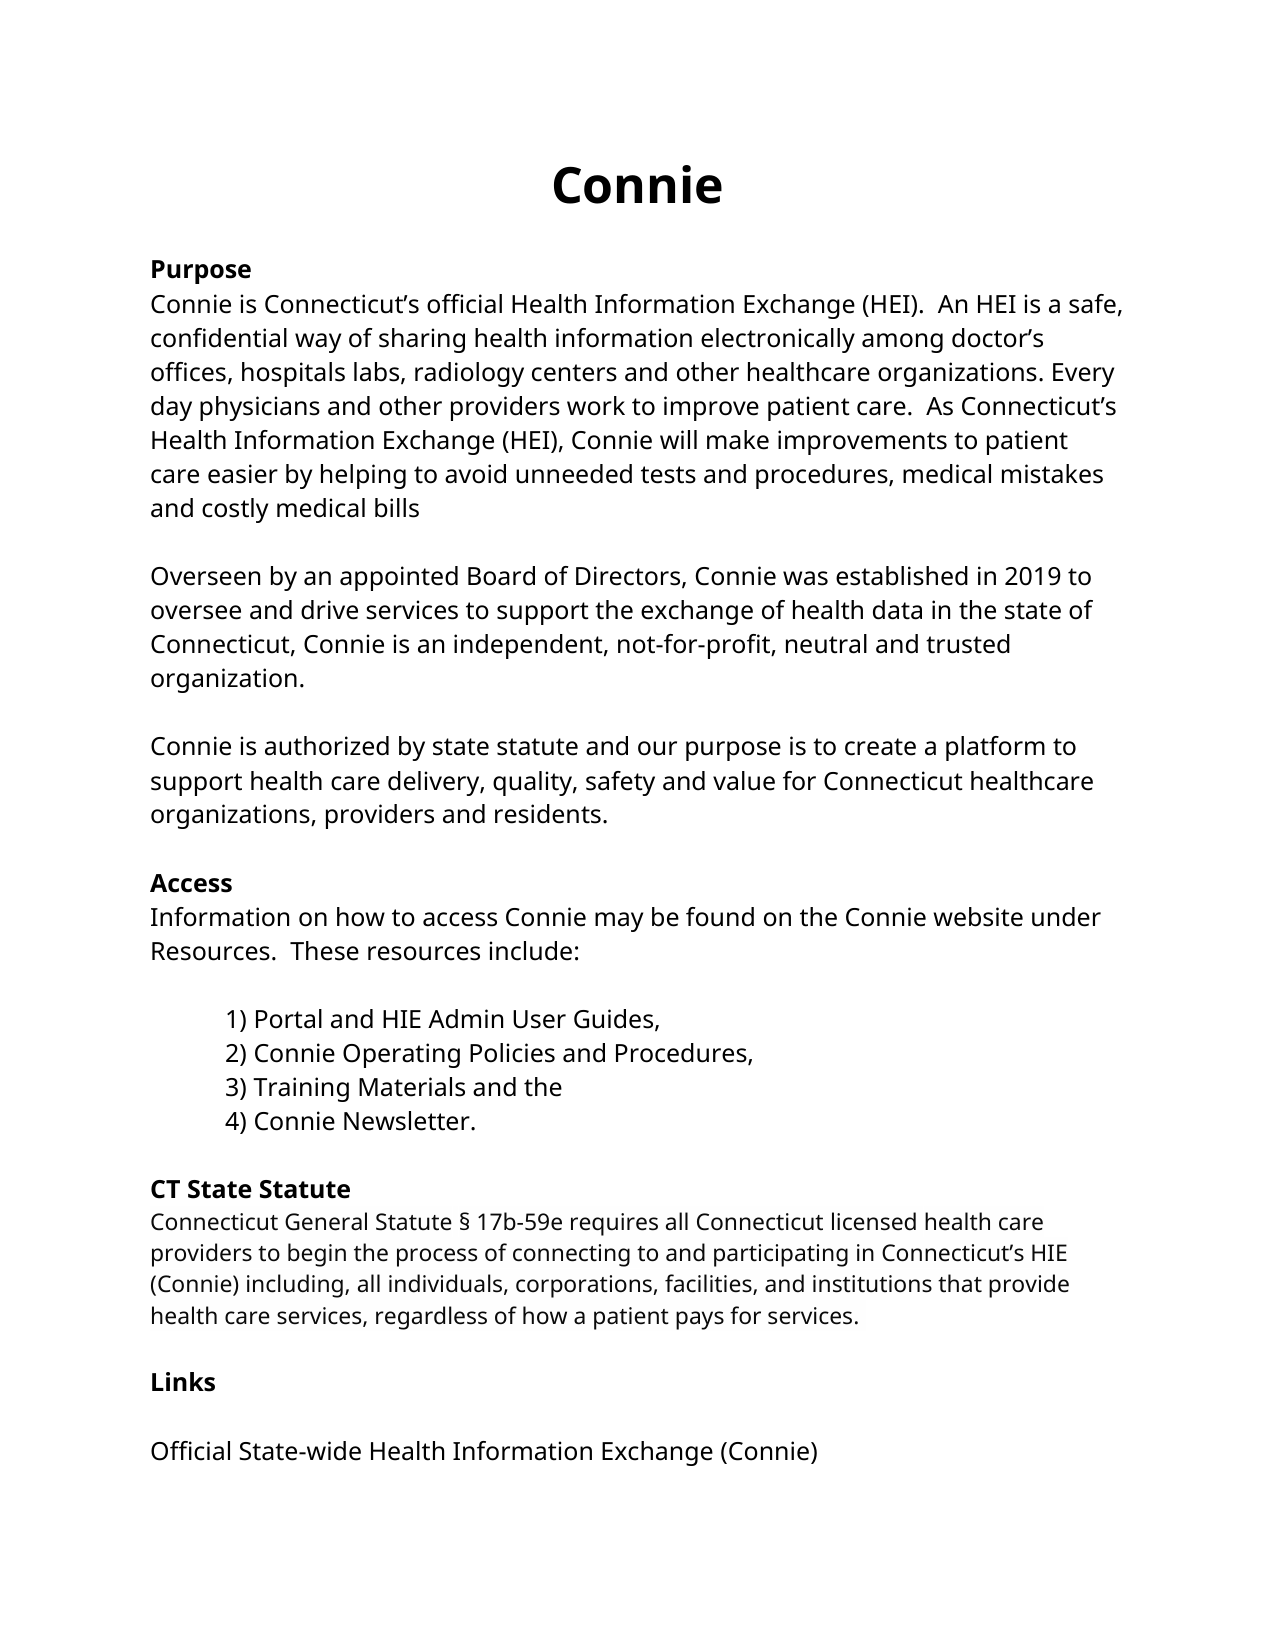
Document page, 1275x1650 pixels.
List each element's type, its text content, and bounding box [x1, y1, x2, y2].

text Connie is authorized by state statute and our purpose is to create a platform to support health care delivery, quality, safety and value for Connecticut healthcare organizations, providers and residents. [150, 729, 1125, 831]
text Official State-wide Health Information Exchange (Connie) [150, 1433, 1125, 1467]
text 3) Training Materials and the [150, 1070, 1125, 1104]
text CT State Statute [150, 1172, 1125, 1206]
text Connecticut General Statute § 17b-59e requires all Connecticut licensed health care providers to begin the process of connecting to and participating in Connecticut’s HIE (Connie) including, all individuals, corporations, facilities, and institutions that provide health care services, regardless of how a patient pays for services. [150, 1206, 1125, 1331]
text Connie is Connecticut’s official Health Information Exchange (HEI). An HEI is a safe, confidential way of sharing health information electronically among doctor’s offices, hospitals labs, radiology centers and other healthcare organizations. Every day physicians and other providers work to improve patient care. As Connecticut’s Health Information Exchange (HEI), Connie will make improvements to patient care easier by helping to avoid unneeded tests and procedures, medical mistakes and costly medical bills [150, 286, 1125, 525]
text Purpose [150, 252, 1125, 286]
text Links [150, 1365, 1125, 1399]
text 1) Portal and HIE Admin User Guides, [150, 1002, 1125, 1036]
text 4) Connie Newsletter. [150, 1104, 1125, 1138]
text 2) Connie Operating Policies and Procedures, [150, 1036, 1125, 1070]
text Overseen by an appointed Board of Directors, Connie was established in 2019 to oversee and drive services to support the exchange of health data in the state of Connecticut, Connie is an independent, not-for-profit, neutral and trusted organization. [150, 559, 1125, 695]
text Information on how to access Connie may be found on the Connie website under Resources. These resources include: [150, 899, 1125, 967]
text Connie [150, 150, 1125, 218]
text Access [150, 865, 1125, 899]
